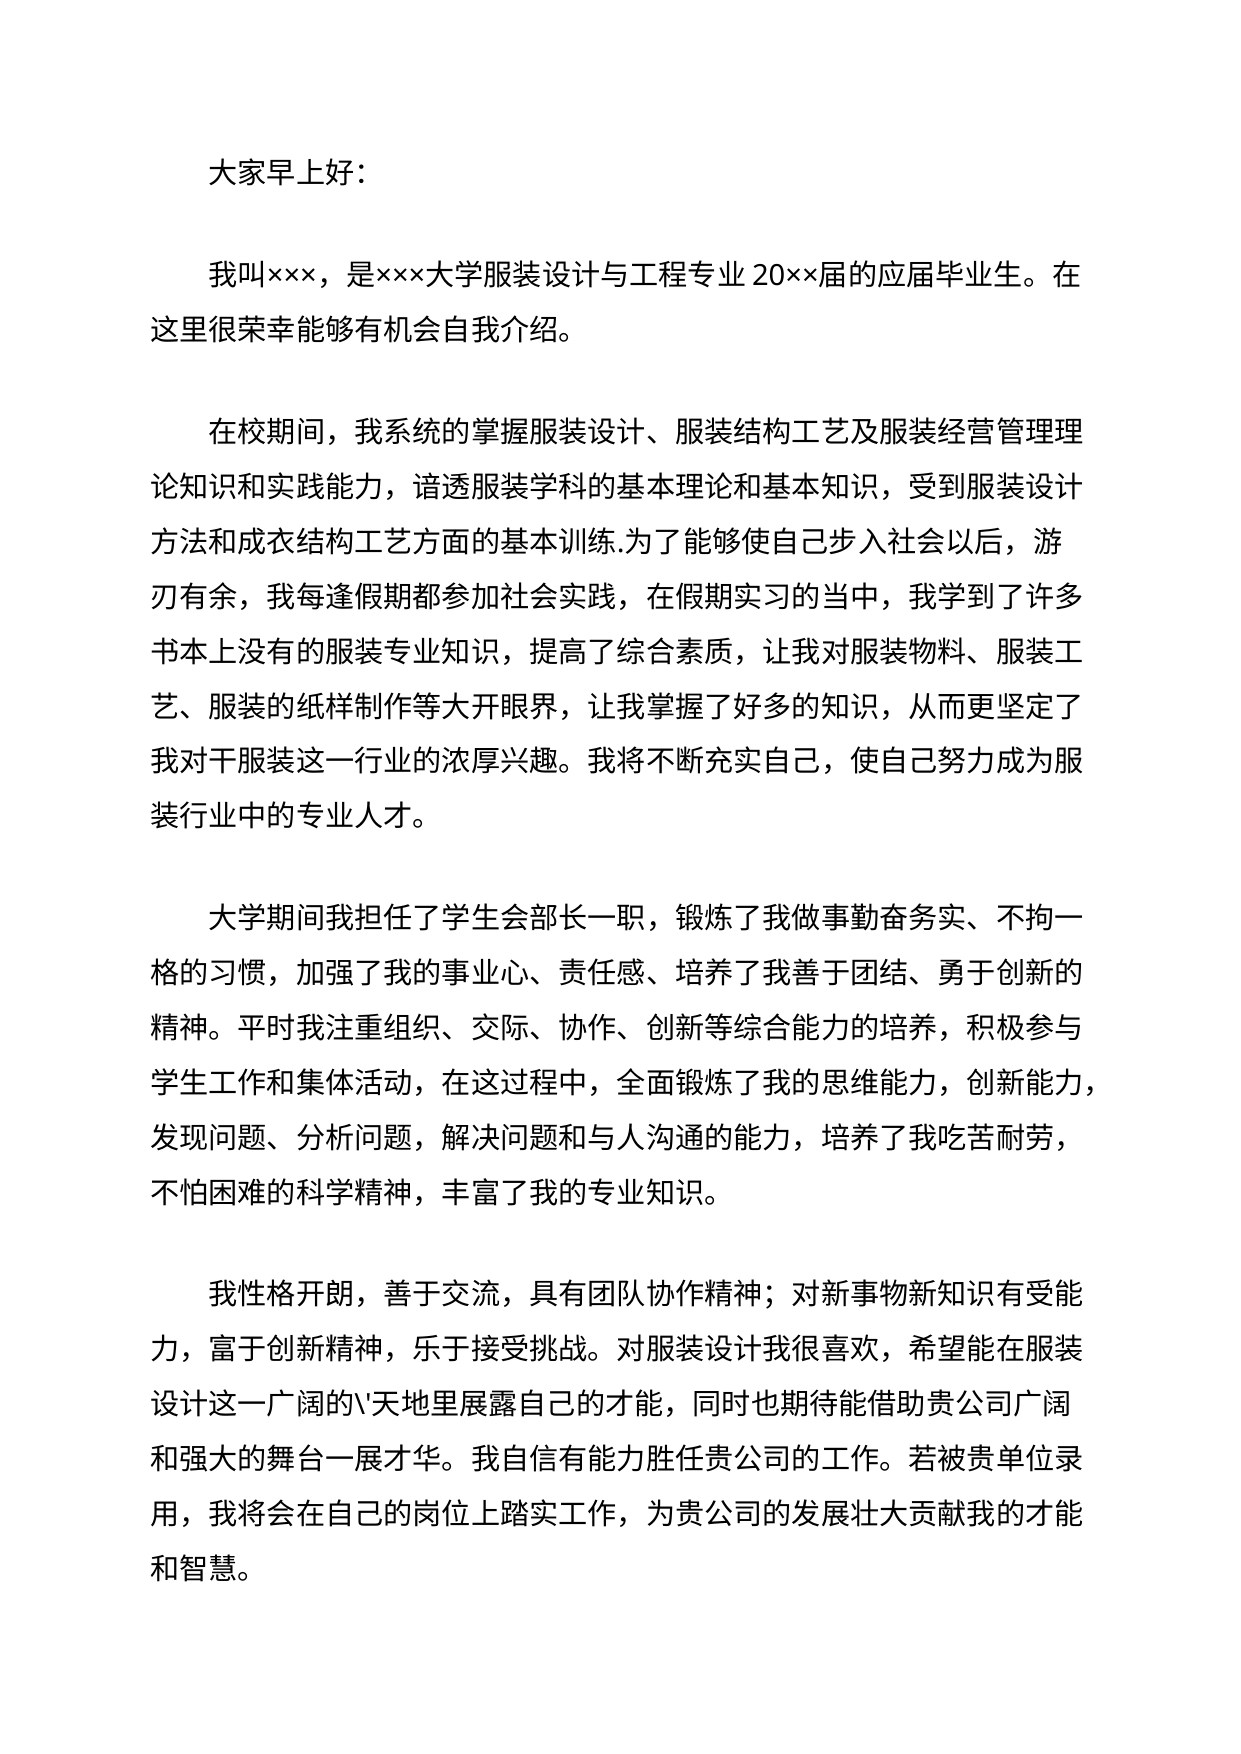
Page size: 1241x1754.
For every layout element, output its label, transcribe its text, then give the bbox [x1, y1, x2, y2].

text 大学期间我担任了学生会部长一职，锻炼了我做事勤奋务实、不拘一格的习惯，加强了我的事业心、责任感、培养了我善于团结、勇于创新的精神。平时我注重组织、交际、协作、创新等综合能力的培养，积极参与学生工作和集体活动，在这过程中，全面锻炼了我的思维能力，创新能力，发现问题、分析问题，解决问题和与人沟通的能力，培养了我吃苦耐劳，不怕困难的科学精神，丰富了我的专业知识。 [150, 895, 1090, 1211]
text 我叫×××，是×××大学服装设计与工程专业20××届的应届毕业生。在这里很荣幸能够有机会自我介绍。 [150, 252, 1090, 349]
text 大家早上好： [150, 150, 1090, 192]
text 在校期间，我系统的掌握服装设计、服装结构工艺及服装经营管理理论知识和实践能力，谙透服装学科的基本理论和基本知识，受到服装设计方法和成衣结构工艺方面的基本训练.为了能够使自己步入社会以后，游刃有余，我每逢假期都参加社会实践，在假期实习的当中，我学到了许多书本上没有的服装专业知识，提高了综合素质，让我对服装物料、服装工艺、服装的纸样制作等大开眼界，让我掌握了好多的知识，从而更坚定了我对干服装这一行业的浓厚兴趣。我将不断充实自己，使自己努力成为服装行业中的专业人才。 [150, 408, 1090, 835]
text 我性格开朗，善于交流，具有团队协作精神；对新事物新知识有受能力，富于创新精神，乐于接受挑战。对服装设计我很喜欢，希望能在服装设计这一广阔的\'天地里展露自己的才能，同时也期待能借助贵公司广阔和强大的舞台一展才华。我自信有能力胜任贵公司的工作。若被贵单位录用，我将会在自己的岗位上踏实工作，为贵公司的发展壮大贡献我的才能和智慧。 [150, 1271, 1090, 1588]
